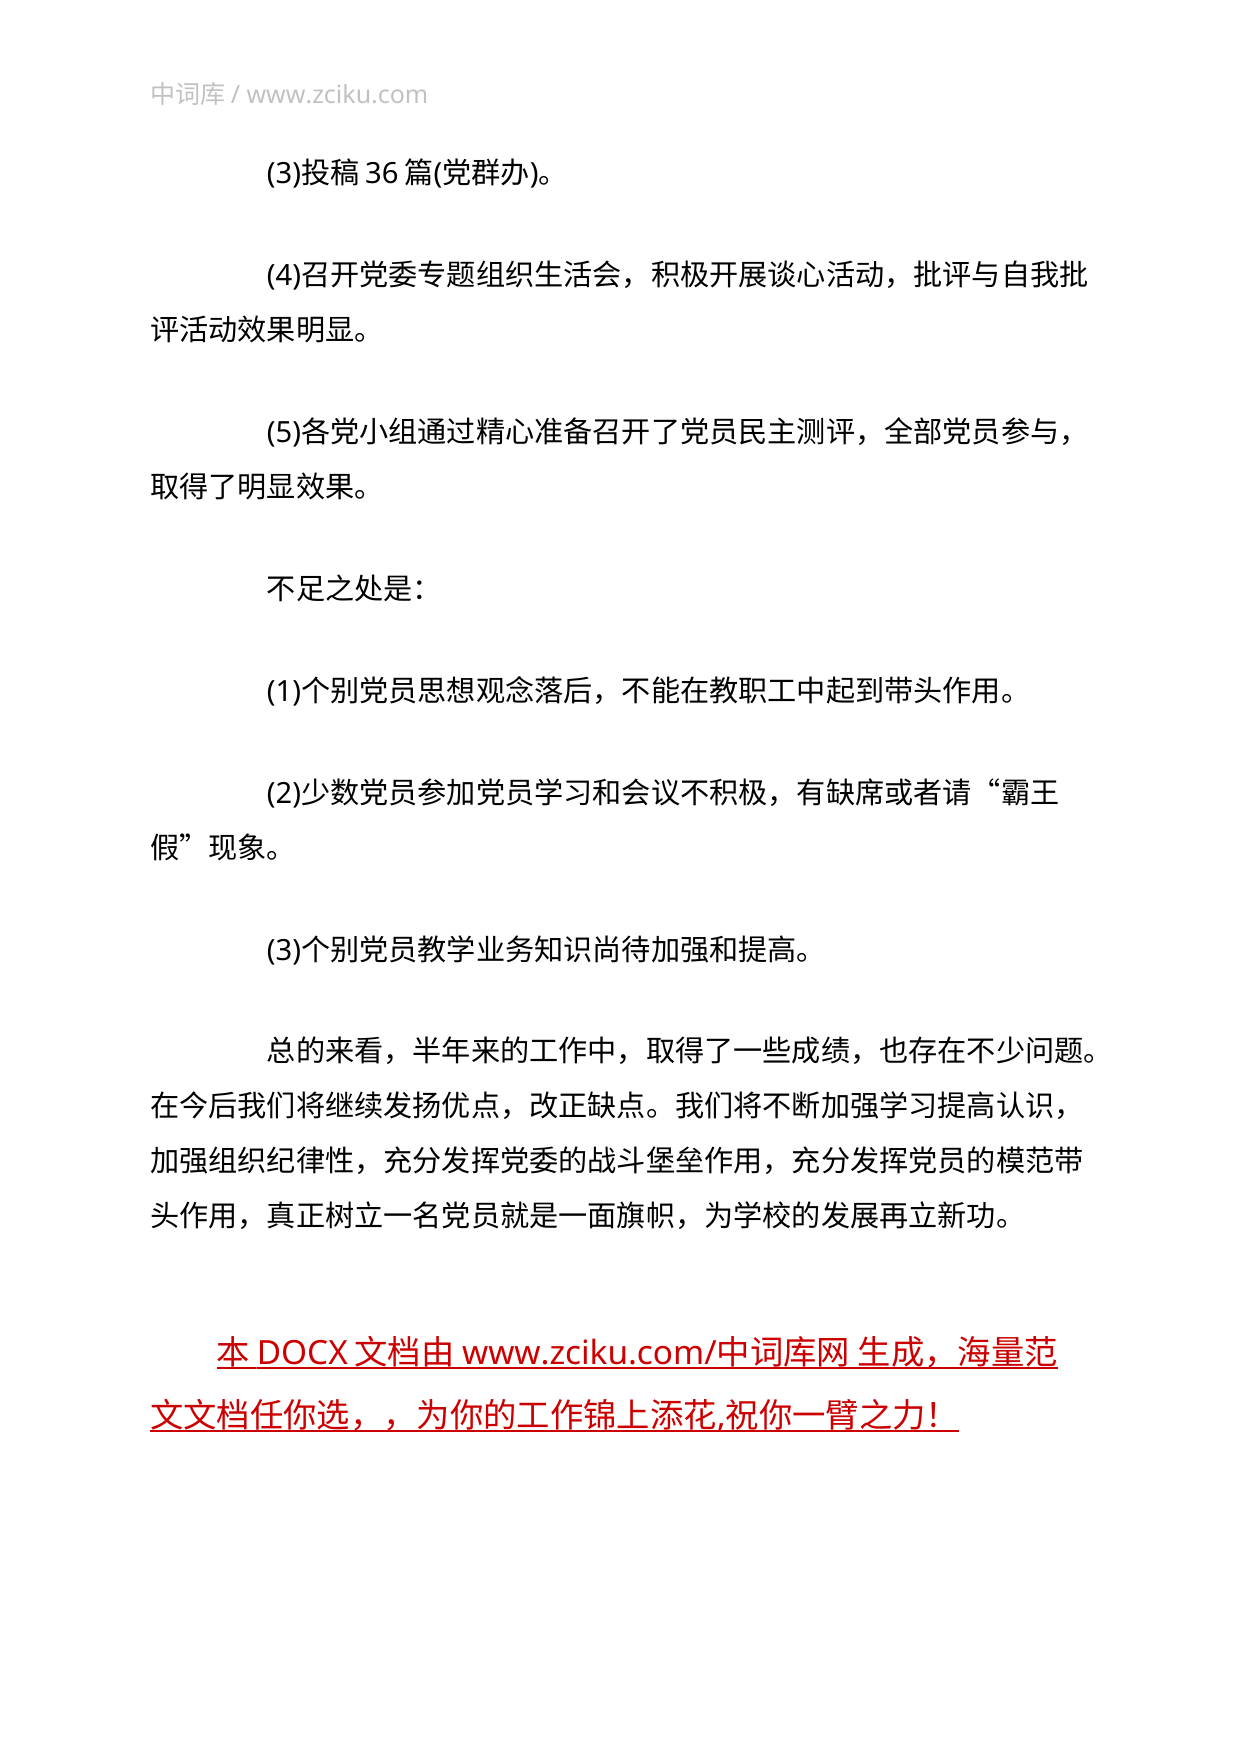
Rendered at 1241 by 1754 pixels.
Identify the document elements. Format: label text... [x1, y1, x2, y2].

text (5)各党小组通过精心准备召开了党员民主测评，全部党员参与，取得了明显效果。 [150, 409, 1090, 506]
text (1)个别党员思想观念落后，不能在教职工中起到带头作用。 [150, 667, 1090, 710]
text (3)投稿36篇(党群办)。 [150, 150, 1090, 192]
text (4)召开党委专题组织生活会，积极开展谈心活动，批评与自我批评活动效果明显。 [150, 252, 1090, 349]
text 不足之处是： [150, 566, 1090, 608]
text 总的来看，半年来的工作中，取得了一些成绩，也存在不少问题。在今后我们将继续发扬优点，改正缺点。我们将不断加强学习提高认识，加强组织纪律性，充分发挥党委的战斗堡垒作用，充分发挥党员的模范带头作用，真正树立一名党员就是一面旗帜，为学校的发展再立新功。 [150, 1028, 1090, 1235]
text 本DOCX文档由 www.zciku.com/中词库网 生成，海量范文文档任你选，，为你的工作锦上添花,祝你一臂之力！ [150, 1326, 1090, 1437]
text (2)少数党员参加党员学习和会议不积极，有缺席或者请“霸王假”现象。 [150, 769, 1090, 867]
text (3)个别党员教学业务知识尚待加强和提高。 [150, 926, 1090, 968]
